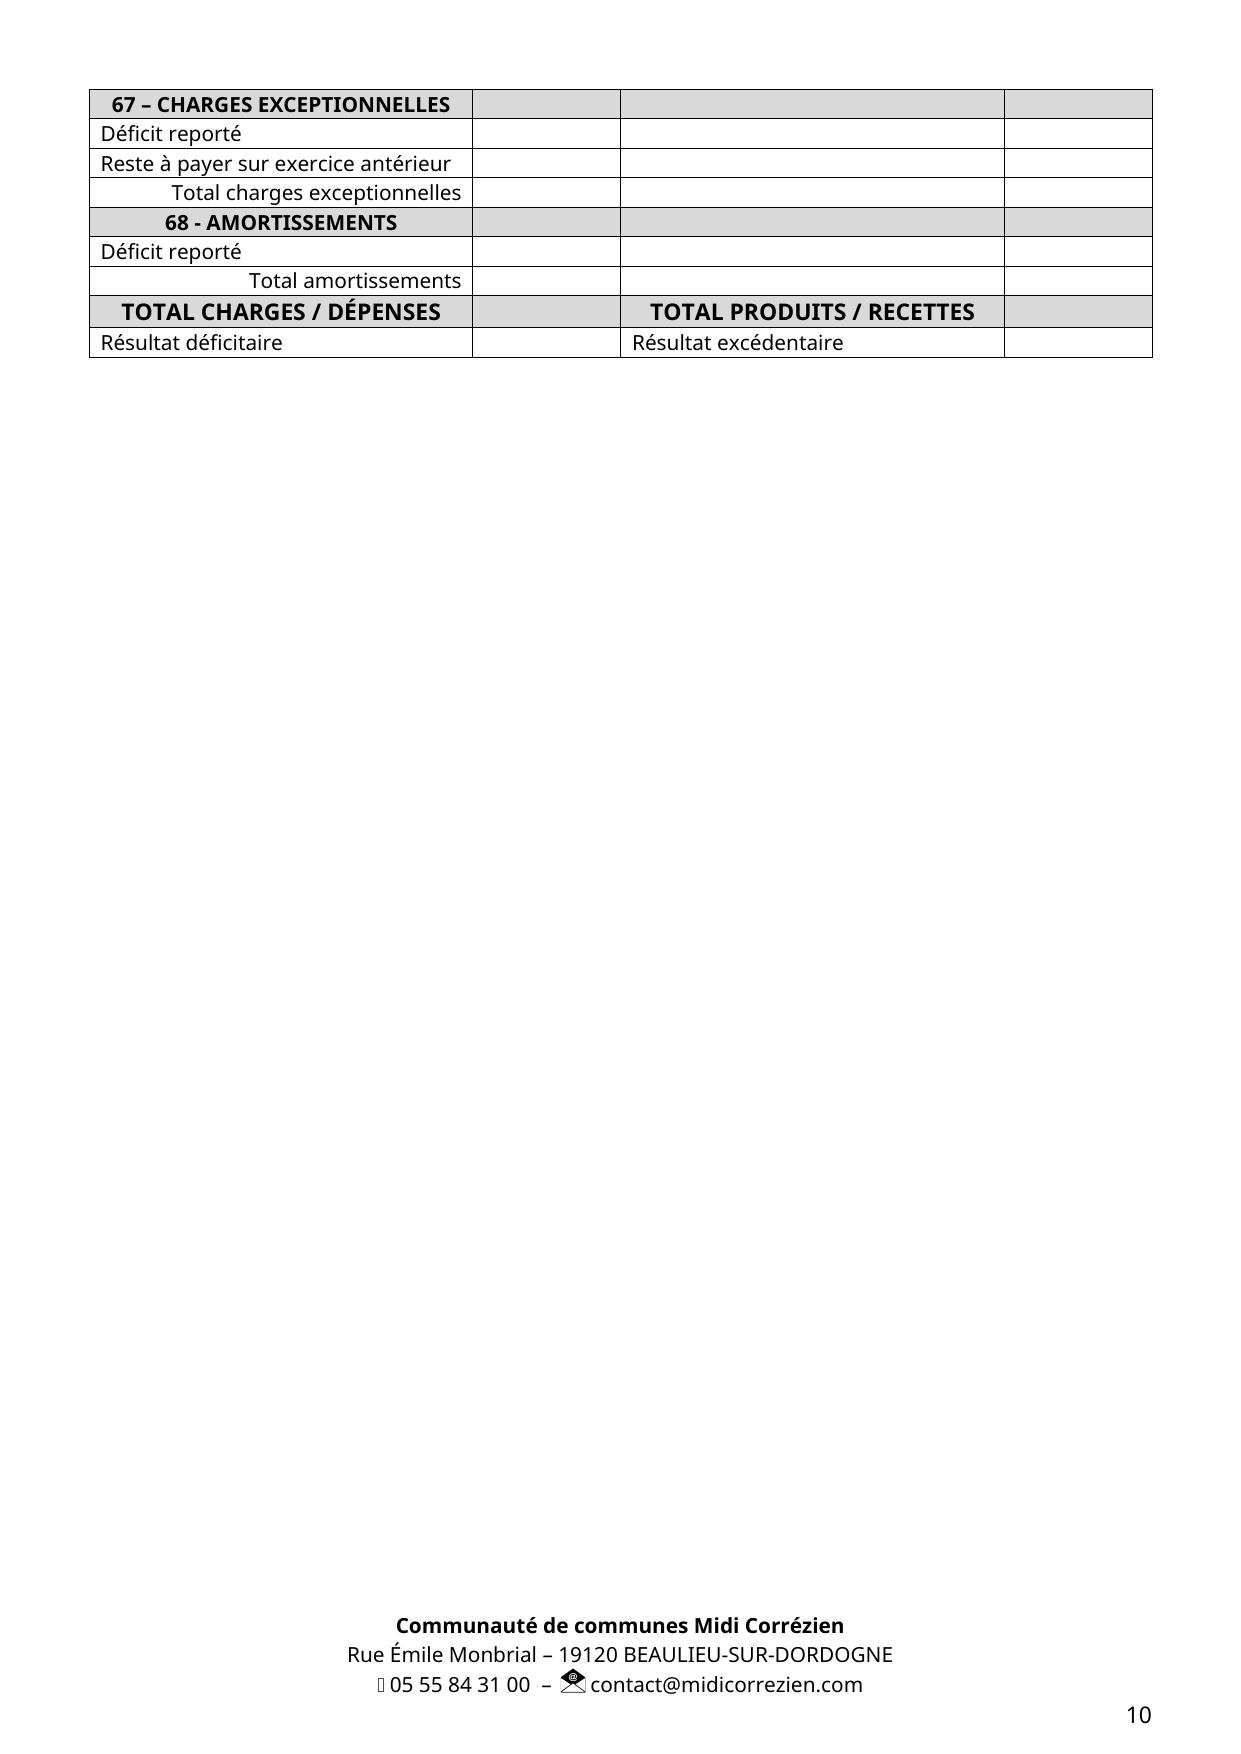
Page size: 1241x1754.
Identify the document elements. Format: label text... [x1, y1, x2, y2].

table_cell TOTAL CHARGES / DÉPENSES [90, 296, 472, 327]
table_cell Résultat excédentaire [621, 328, 1004, 357]
table_cell [1005, 90, 1152, 118]
table_cell 67 – CHARGES EXCEPTIONNELLES [90, 90, 472, 118]
table_cell [473, 149, 620, 177]
table_cell [621, 237, 1004, 266]
table_cell [473, 328, 620, 357]
table_cell 68 - AMORTISSEMENTS [90, 208, 472, 236]
table_cell [1005, 237, 1152, 266]
picture [560, 1668, 586, 1693]
table_cell [1005, 296, 1152, 327]
table_cell [1005, 119, 1152, 148]
table_cell [1005, 208, 1152, 236]
table_cell [1005, 328, 1152, 357]
table_cell [473, 119, 620, 148]
table_cell [1005, 178, 1152, 207]
table_cell [621, 208, 1004, 236]
table_cell Total amortissements [90, 267, 472, 295]
table_cell [473, 296, 620, 327]
table_cell [473, 237, 620, 266]
table_cell Déficit reporté [90, 237, 472, 266]
table_cell Résultat déficitaire [90, 328, 472, 357]
table_cell [1005, 149, 1152, 177]
table_cell [621, 267, 1004, 295]
table_cell Reste à payer sur exercice antérieur [90, 149, 472, 177]
table_cell [473, 267, 620, 295]
table_cell Total charges exceptionnelles [90, 178, 472, 207]
table_cell [621, 178, 1004, 207]
table_cell [1005, 267, 1152, 295]
table_cell [621, 119, 1004, 148]
table_cell Déficit reporté [90, 119, 472, 148]
table_cell TOTAL PRODUITS / RECETTES [621, 296, 1004, 327]
table_cell [621, 90, 1004, 118]
table_cell [473, 178, 620, 207]
table_cell [473, 208, 620, 236]
table_cell [621, 149, 1004, 177]
table_cell [473, 90, 620, 118]
